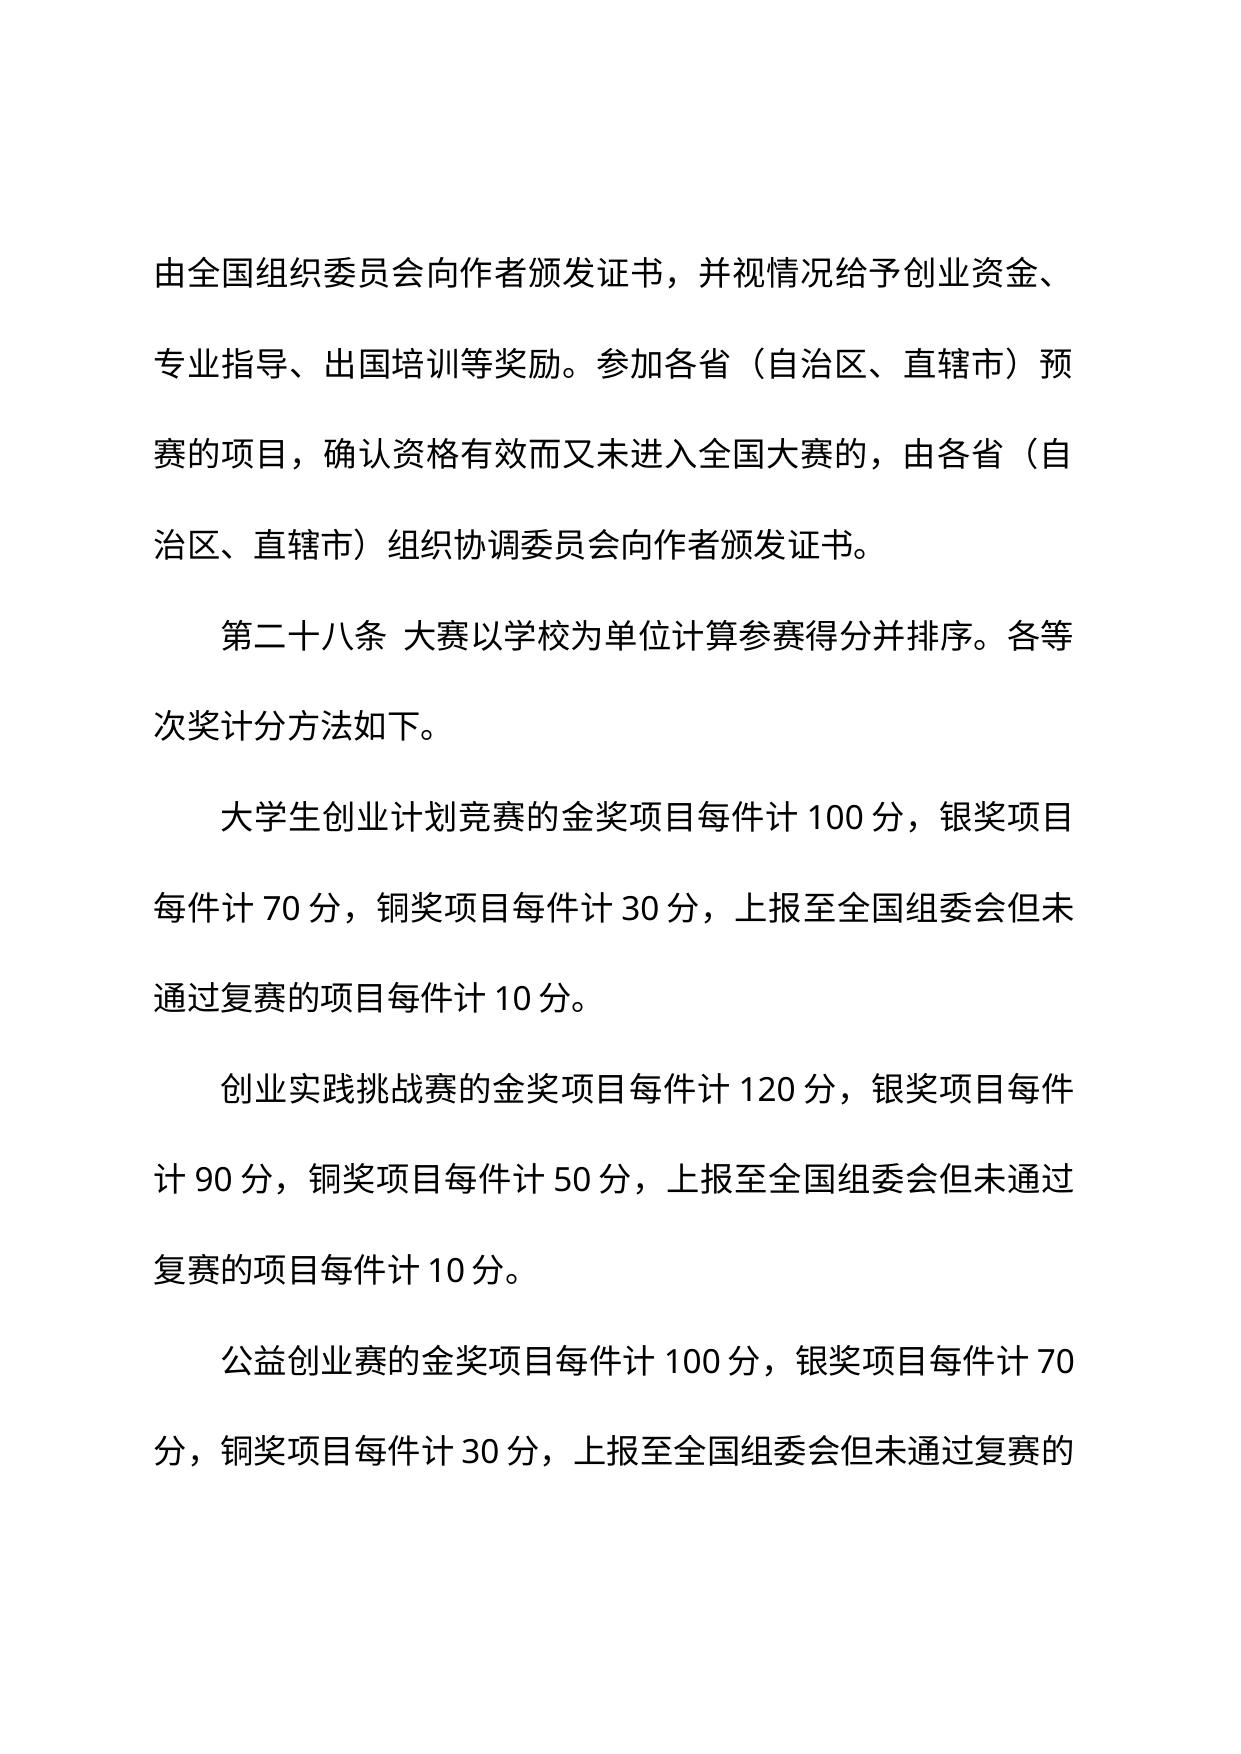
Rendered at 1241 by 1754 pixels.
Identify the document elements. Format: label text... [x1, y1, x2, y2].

text 第二十八条 大赛以学校为单位计算参赛得分并排序。各等次奖计分方法如下。 [153, 588, 1075, 769]
text 公益创业赛的金奖项目每件计100分，银奖项目每件计70分，铜奖项目每件计30分，上报至全国组委会但未通过复赛的项目每件计10分。 [153, 1313, 1075, 1494]
text 第二十七条 参加全国终审决赛的项目，确认资格有效的，由全国组织委员会向作者颁发证书，并视情况给予创业资金、专业指导、出国培训等奖励。参加各省（自治区、直辖市）预赛的项目，确认资格有效而又未进入全国大赛的，由各省（自治区、直辖市）组织协调委员会向作者颁发证书。 [153, 226, 1075, 588]
text 创业实践挑战赛的金奖项目每件计120分，银奖项目每件计90分，铜奖项目每件计50分，上报至全国组委会但未通过复赛的项目每件计10分。 [153, 1041, 1075, 1313]
text 大学生创业计划竞赛的金奖项目每件计100分，银奖项目每件计70分，铜奖项目每件计30分，上报至全国组委会但未通过复赛的项目每件计10分。 [153, 769, 1075, 1041]
